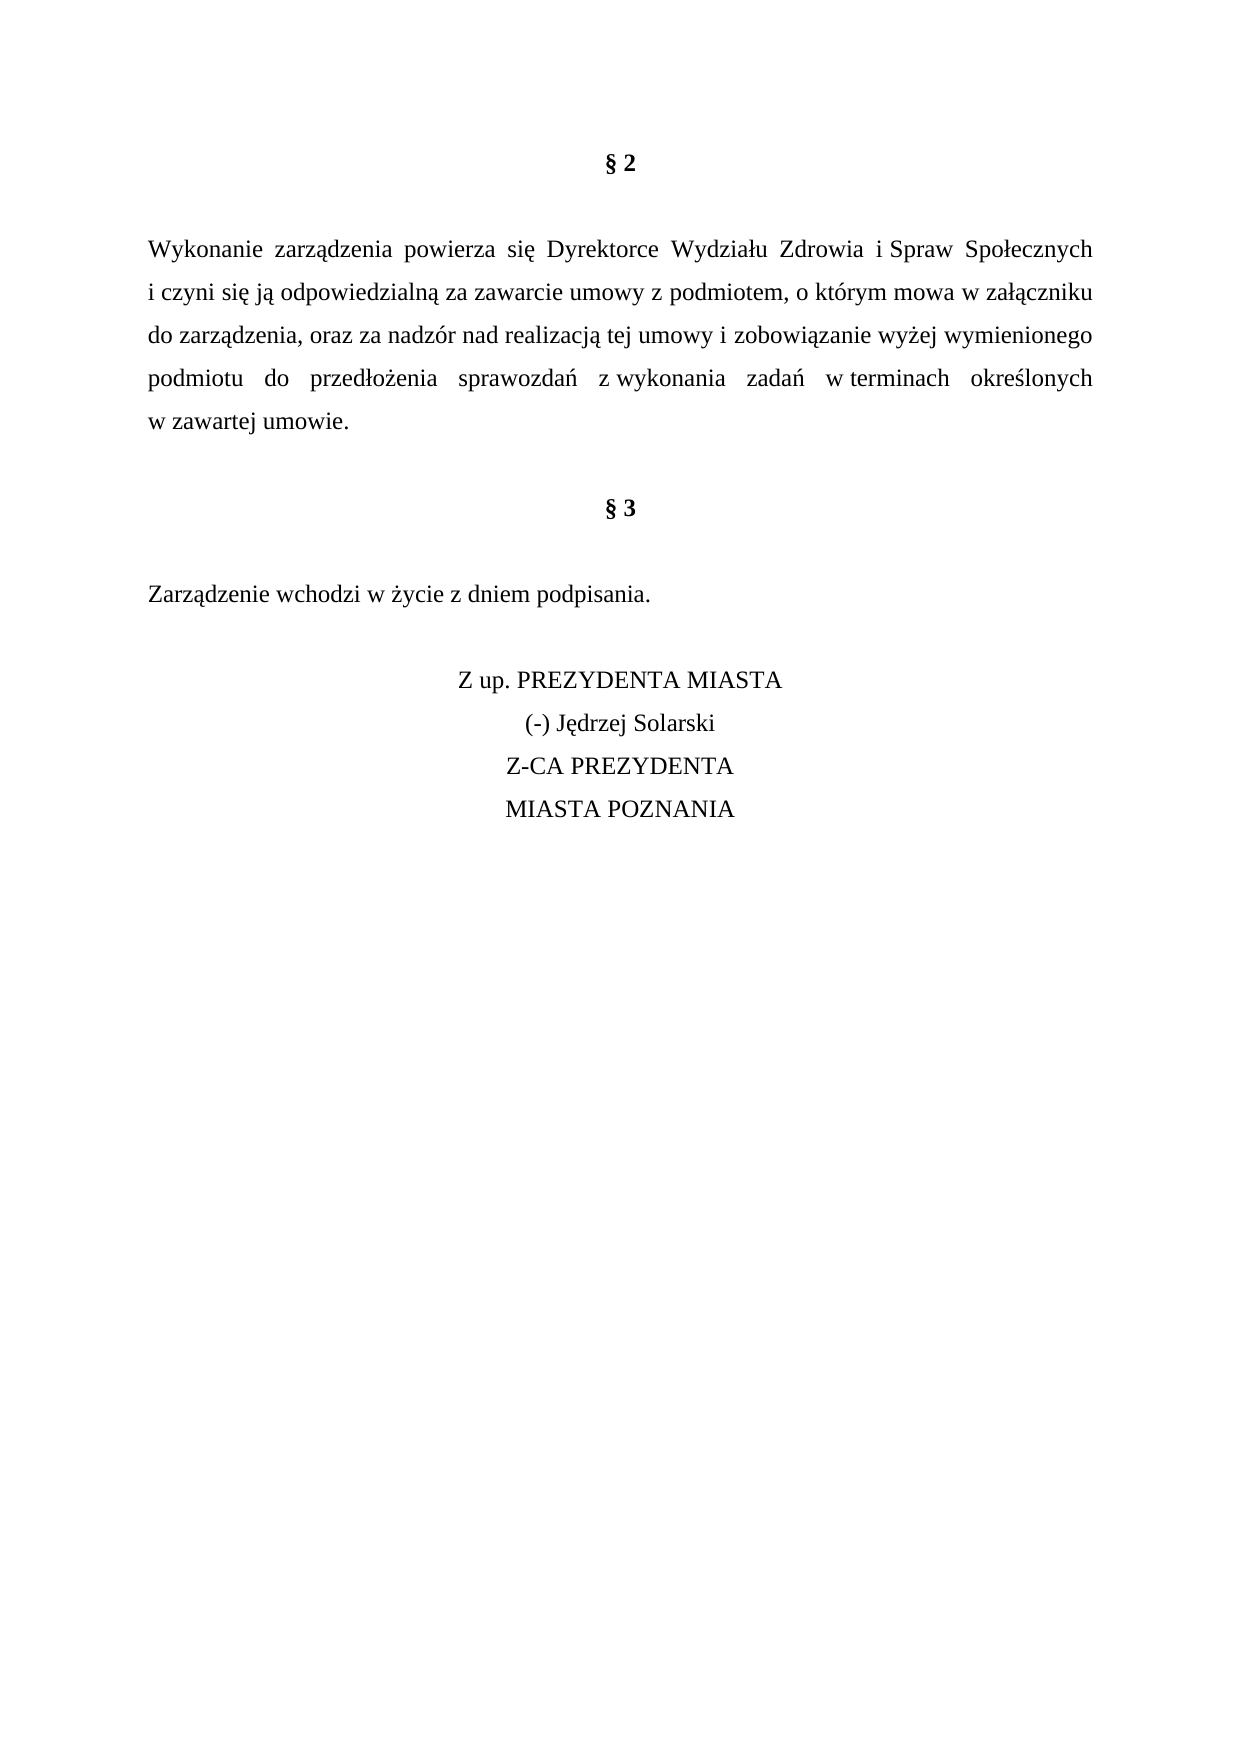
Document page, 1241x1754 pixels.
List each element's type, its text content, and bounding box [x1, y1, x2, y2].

text Wykonanie zarządzenia powierza się Dyrektorce Wydziału Zdrowia i Spraw Społecznych i czyni się ją odpowiedzialną za zawarcie umowy z podmiotem, o którym mowa w załączniku do zarządzenia, oraz za nadzór nad realizacją tej umowy i zobowiązanie wyżej wymienionego podmiotu do przedłożenia sprawozdań z wykonania zadań w terminach określonych w zawartej umowie. [148, 234, 1093, 435]
text (-) Jędrzej Solarski [148, 708, 1093, 737]
text § 3 [148, 493, 1093, 521]
text Z-CA PREZYDENTA [148, 751, 1093, 780]
text Zarządzenie wchodzi w życie z dniem podpisania. [148, 579, 1093, 608]
text § 2 [148, 148, 1093, 176]
text MIASTA POZNANIA [148, 794, 1093, 823]
text Z up. PREZYDENTA MIASTA [148, 665, 1093, 694]
